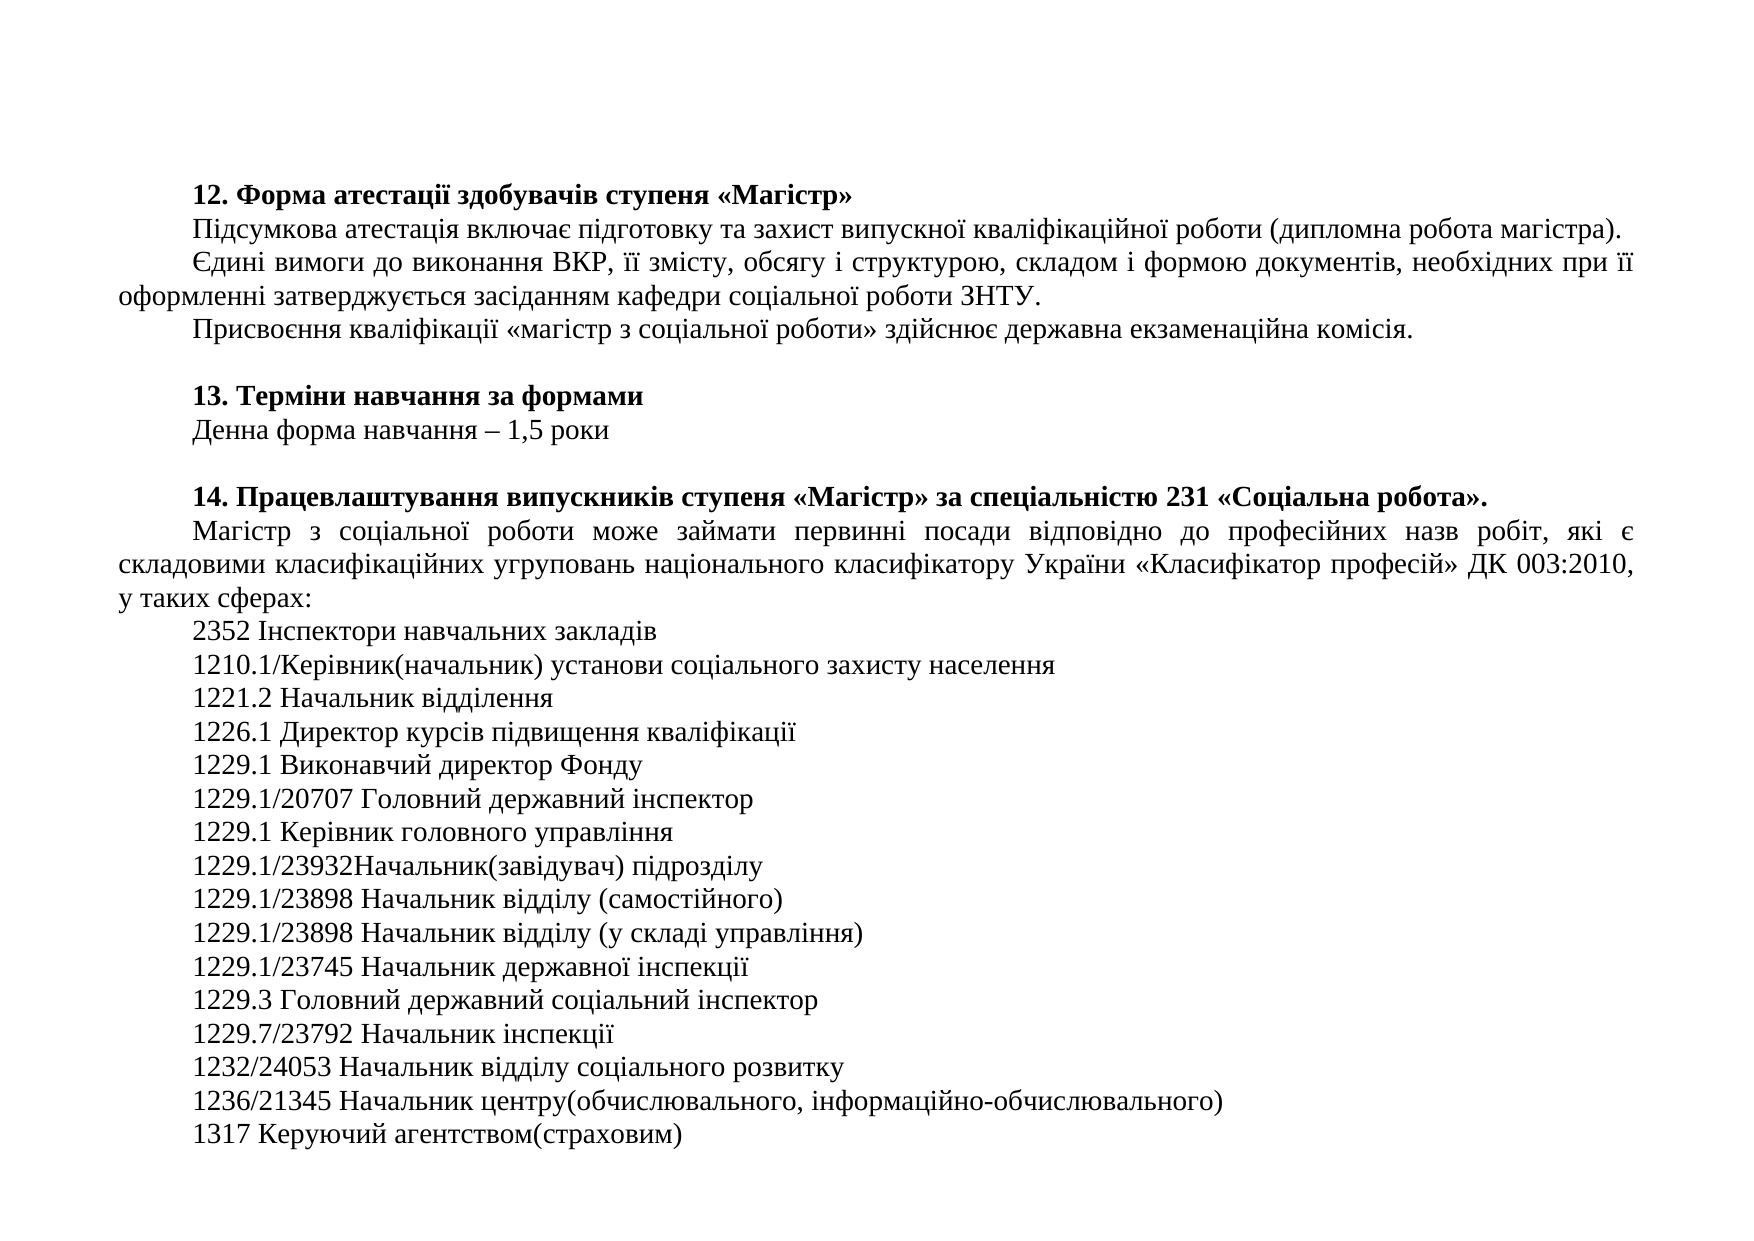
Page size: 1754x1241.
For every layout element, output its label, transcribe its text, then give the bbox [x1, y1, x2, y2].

text 1229.1 Керівник головного управління [118, 814, 1636, 848]
text 1229.1/23932Начальник(завідувач) підрозділу [118, 848, 1636, 882]
text 1210.1/Керівник(начальник) установи соціального захисту населення [118, 647, 1636, 680]
text 1236/21345 Начальник центру(обчислювального, інформаційно-обчислювального) [118, 1083, 1636, 1116]
text Присвоєння кваліфікації «магістр з соціальної роботи» здійснює державна екзаменаційна комісія. [118, 311, 1636, 345]
text 1221.2 Начальник відділення [118, 680, 1636, 714]
text 1229.3 Головний державний соціальний інспектор [118, 982, 1636, 1016]
text 2352 Інспектори навчальних закладів [118, 613, 1636, 647]
text 1229.1/20707 Головний державний інспектор [118, 781, 1636, 814]
text 1229.1/23898 Начальник відділу (самостійного) [118, 882, 1636, 915]
text Магістр з соціальної роботи може займати первинні посади відповідно до професійних назв робіт, які є складовими класифікаційних угруповань національного класифікатору України «Класифікатор професій» ДК 003:2010, у таких сферах: [118, 513, 1636, 613]
text 1317 Керуючий агентством(страховим) [118, 1116, 1636, 1150]
text 1229.1/23898 Начальник відділу (у складі управління) [118, 915, 1636, 949]
text Підсумкова атестація включає підготовку та захист випускної кваліфікаційної роботи (дипломна робота магістра). [118, 211, 1636, 244]
text 12. Форма атестації здобувачів ступеня «Магістр» [118, 177, 1636, 211]
text Єдині вимоги до виконання ВКР, її змісту, обсягу і структурою, складом і формою документів, необхідних при її оформленні затверджується засіданням кафедри соціальної роботи ЗНТУ. [118, 244, 1636, 311]
text 13. Терміни навчання за формами [118, 378, 1636, 412]
text 1229.1 Виконавчий директор Фонду [118, 747, 1636, 781]
text 1232/24053 Начальник відділу соціального розвитку [118, 1049, 1636, 1083]
text 1229.1/23745 Начальник державної інспекції [118, 949, 1636, 982]
text 1229.7/23792 Начальник інспекції [118, 1016, 1636, 1049]
text 1226.1 Директор курсів підвищення кваліфікації [118, 714, 1636, 747]
text 14. Працевлаштування випускників ступеня «Магістр» за спеціальністю 231 «Соціальна робота». [118, 479, 1636, 513]
text Денна форма навчання – 1,5 роки [118, 412, 1636, 446]
